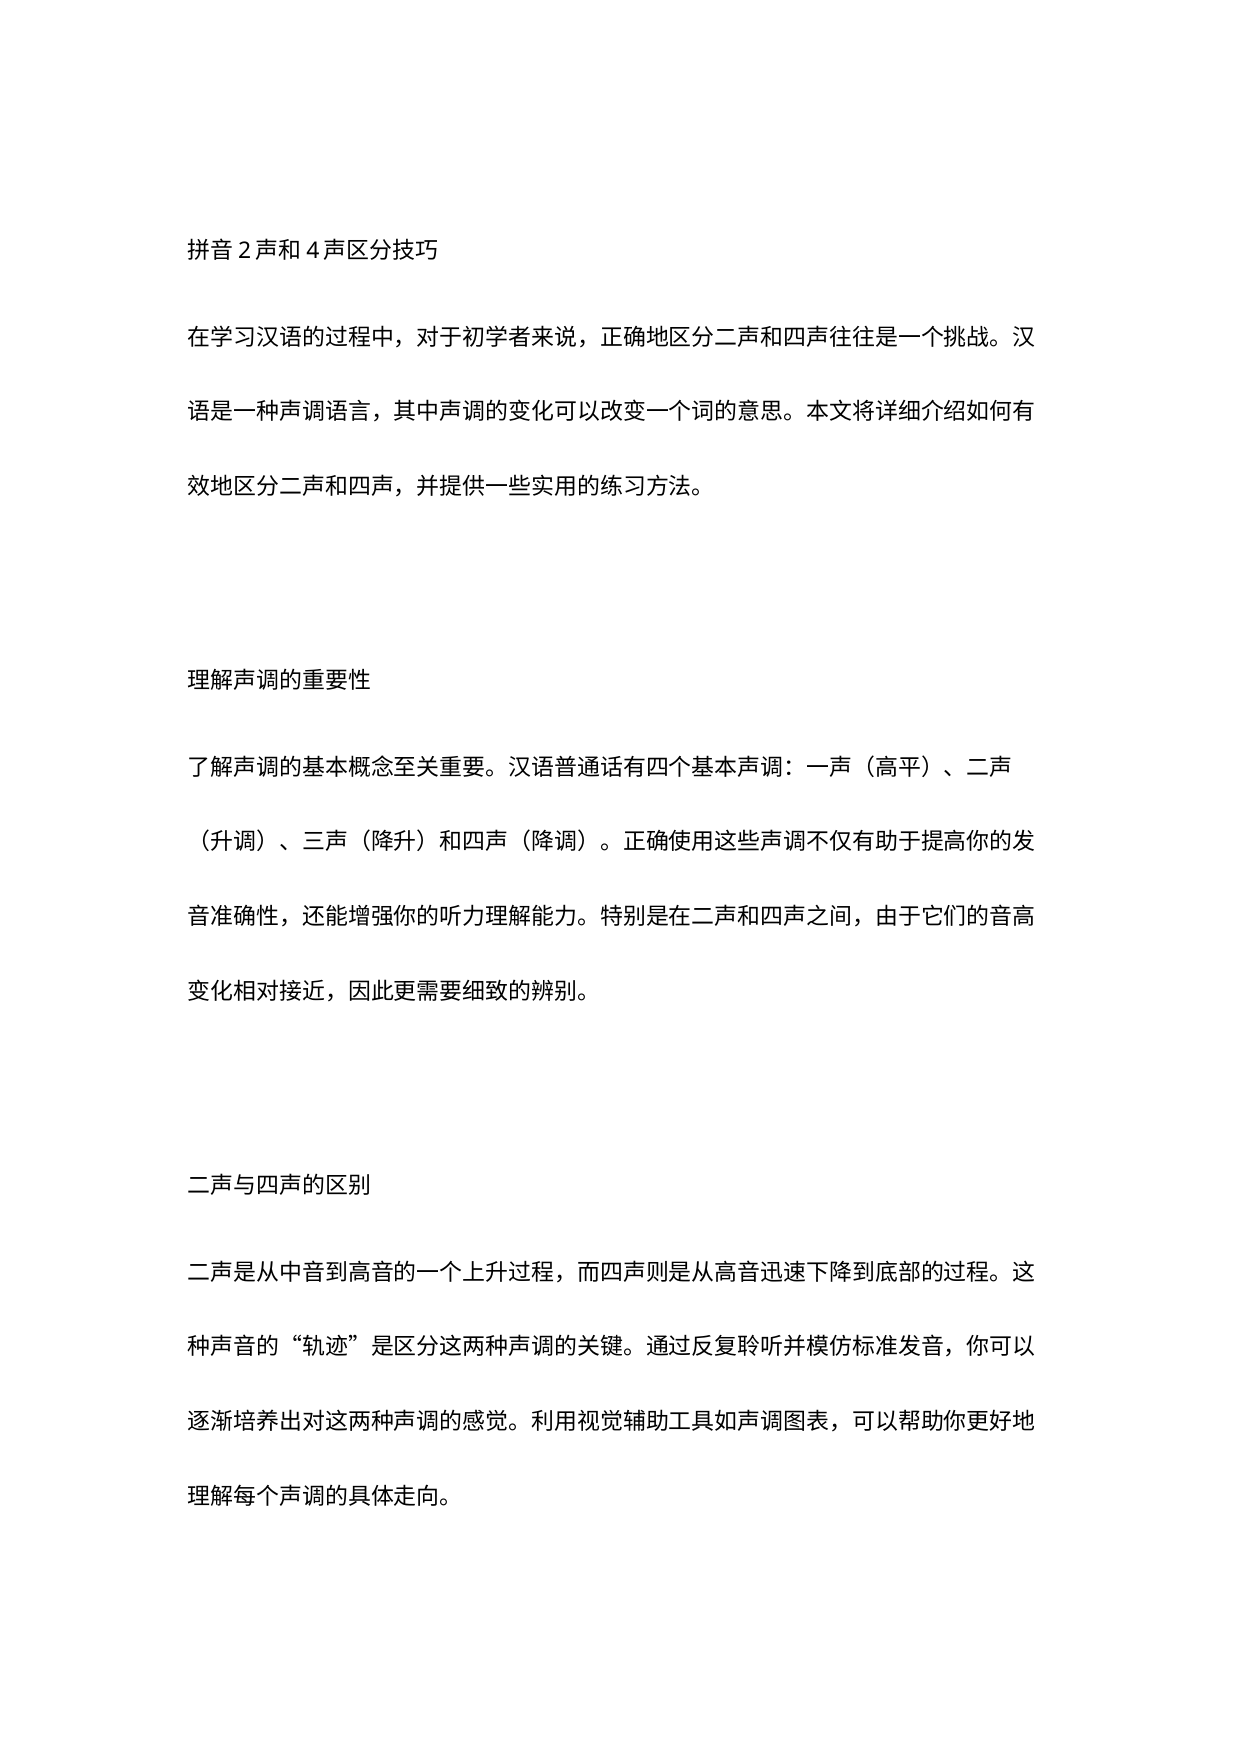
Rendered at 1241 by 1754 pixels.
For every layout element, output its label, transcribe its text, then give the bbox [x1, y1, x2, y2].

text 理解声调的重要性 [187, 646, 1053, 711]
text 二声是从中音到高音的一个上升过程，而四声则是从高音迅速下降到底部的过程。这种声音的“轨迹”是区分这两种声调的关键。通过反复聆听并模仿标准发音，你可以逐渐培养出对这两种声调的感觉。利用视觉辅助工具如声调图表，可以帮助你更好地理解每个声调的具体走向。 [187, 1238, 1053, 1527]
text 二声与四声的区别 [187, 1151, 1053, 1216]
text 了解声调的基本概念至关重要。汉语普通话有四个基本声调：一声（高平）、二声（升调）、三声（降升）和四声（降调）。正确使用这些声调不仅有助于提高你的发音准确性，还能增强你的听力理解能力。特别是在二声和四声之间，由于它们的音高变化相对接近，因此更需要细致的辨别。 [187, 733, 1053, 1022]
text 在学习汉语的过程中，对于初学者来说，正确地区分二声和四声往往是一个挑战。汉语是一种声调语言，其中声调的变化可以改变一个词的意思。本文将详细介绍如何有效地区分二声和四声，并提供一些实用的练习方法。 [187, 302, 1053, 517]
text 拼音2声和4声区分技巧 [187, 216, 1053, 281]
